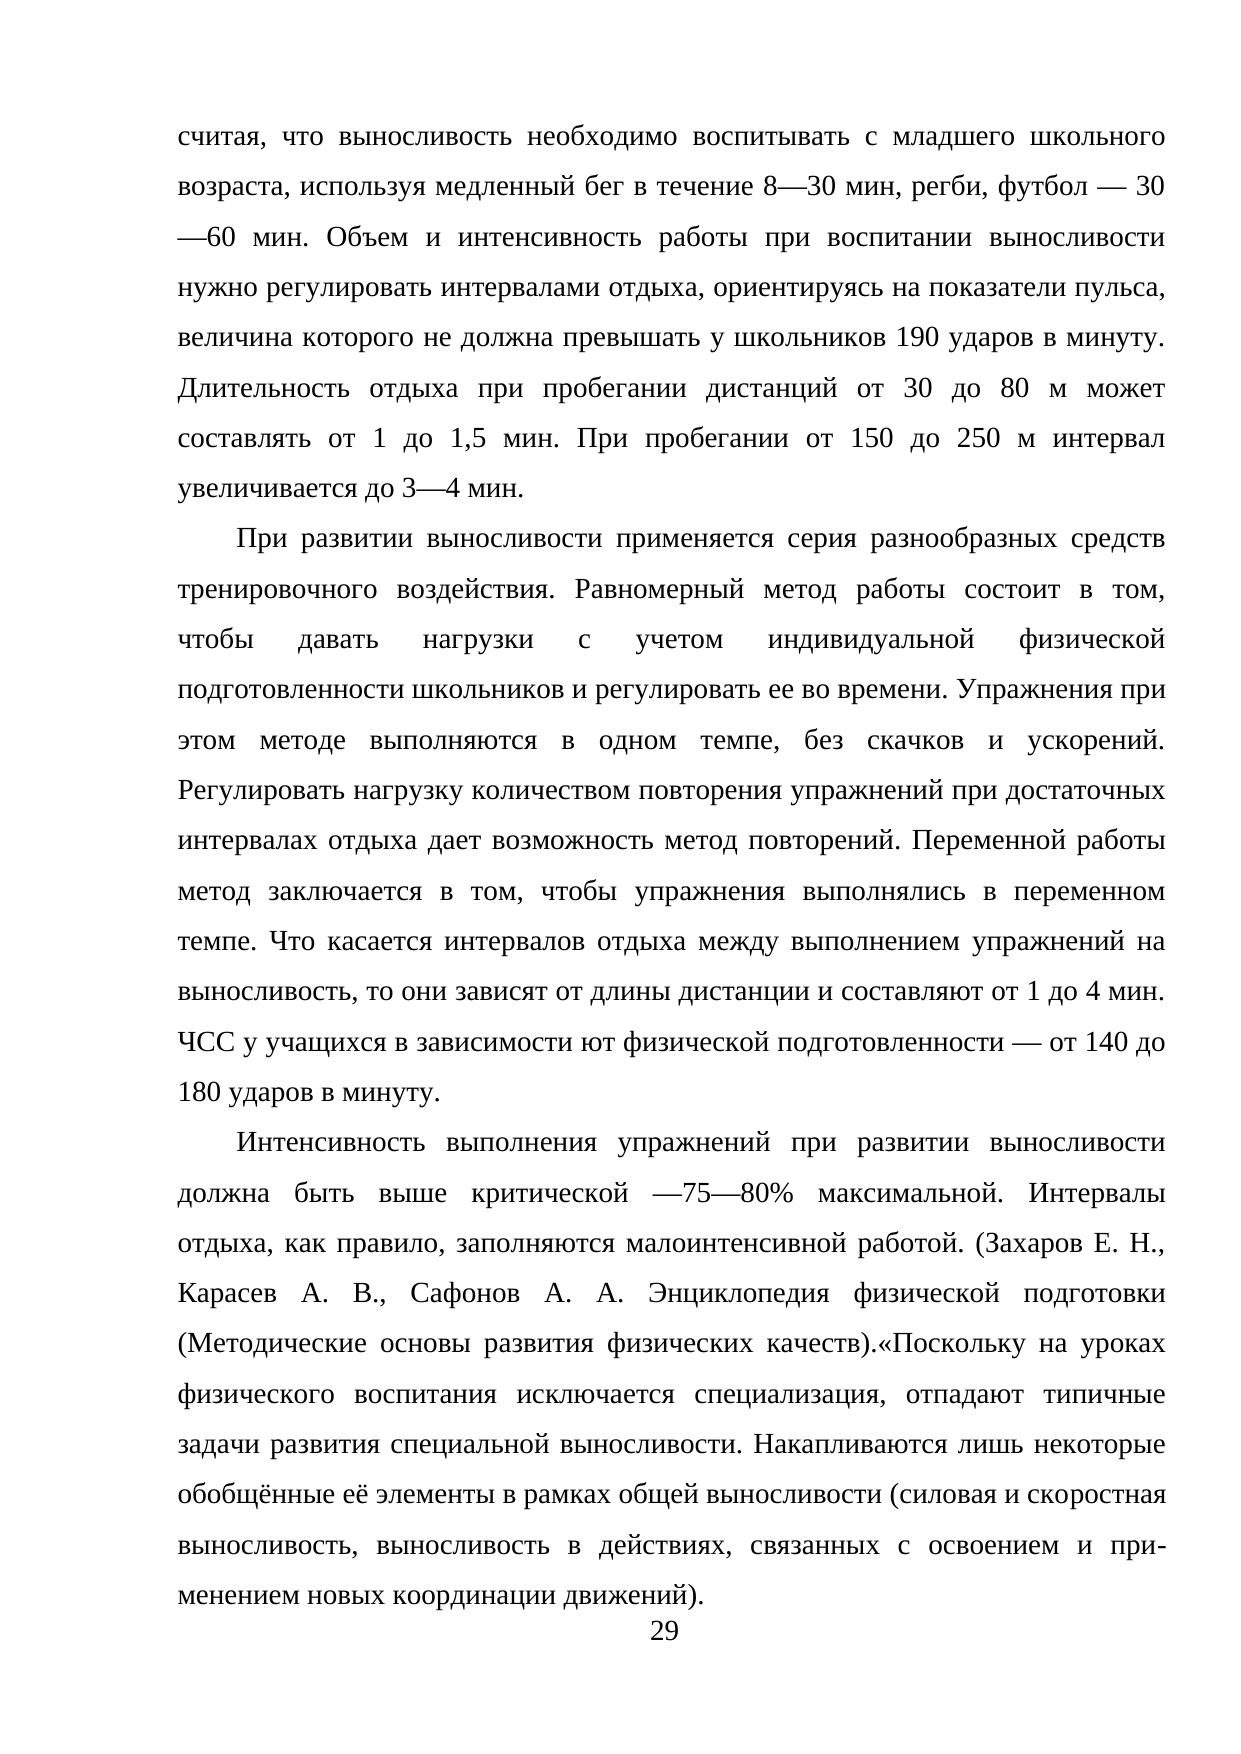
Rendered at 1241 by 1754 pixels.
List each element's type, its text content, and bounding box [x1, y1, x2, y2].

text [177, 118, 1166, 504]
text При развитии выносливости применяется серия разнообразных средств тренировочного воздействия. Равномерный метод работы состоит в том, чтобы давать нагрузки с учетом индивидуальной физической подготовленности школьников и регулировать ее во времени. Упражнения при этом методе выполняются в одном темпе, без скачков и ускорений. Регулировать нагрузку количеством повторения упражнений при достаточных интервалах отдыха дает возможность метод повторений. Переменной работы метод заключается в том, чтобы упражнения выполнялись в переменном темпе. Что касается интервалов отдыха между выполнением упражнений на выносливость, то они зависят от длины дистанции и составляют от 1 до 4 мин. ЧСС у учащихся в зависимости ют физической подготовленности — от 140 до 180 ударов в минуту. [177, 521, 1166, 1108]
text Интенсивность выполнения упражнений при развитии выносливости должна быть выше критической —75—80% максимальной. Интервалы отдыха, как правило, заполняются малоинтенсивной работой. (Захаров Е. Н., Карасев А. В., Сафонов А. А. Энциклопедия физической подготовки (Методические основы развития физических качеств).«Поскольку на уроках физического воспитания исключается специализация, отпадают типичные задачи развития специальной выносливости. Накапливаются лишь некоторые обобщённые её элементы в рамках общей выносливости (силовая и скоростная выносливость, выносливость в действиях, связанных с освоением и применением новых координации движений). [177, 1124, 1166, 1611]
